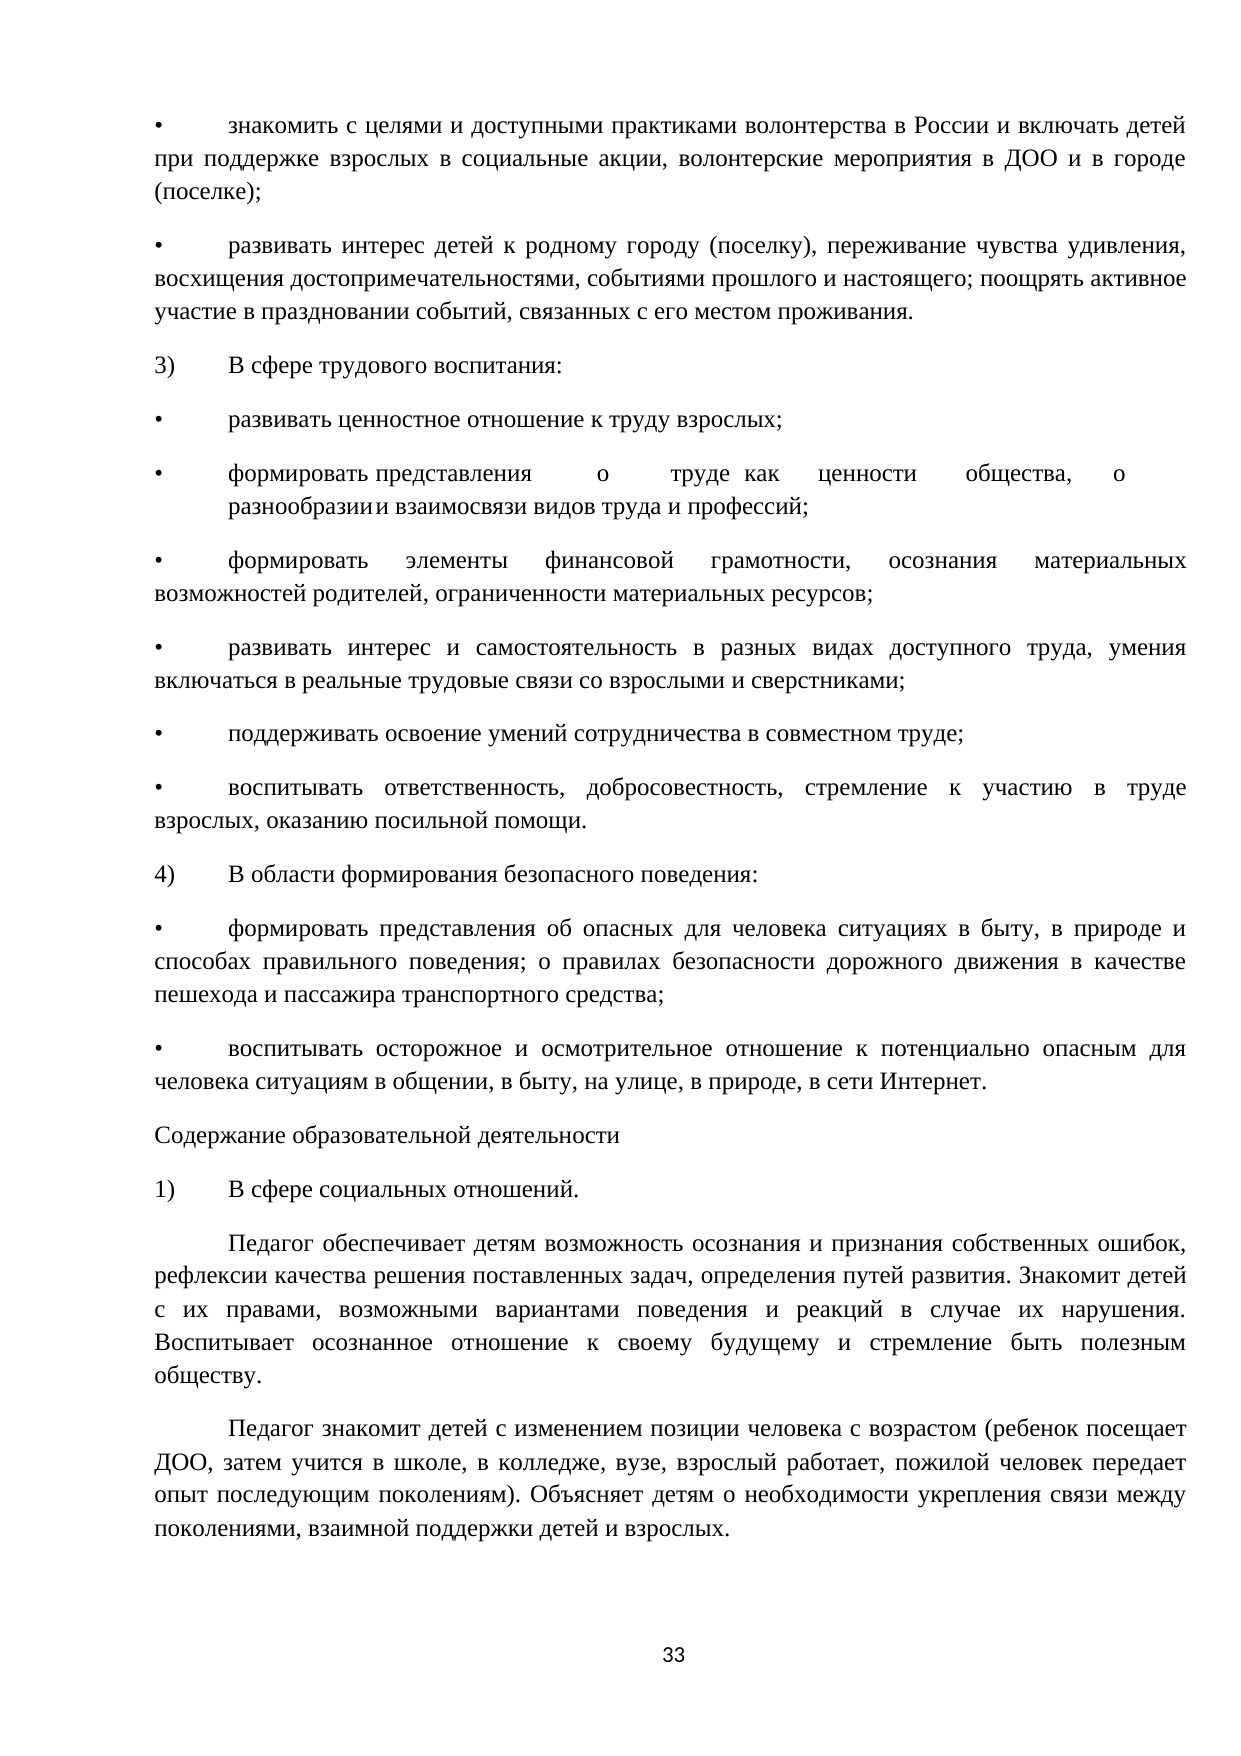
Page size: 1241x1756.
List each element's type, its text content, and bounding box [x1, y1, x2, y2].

text Педагог знакомит детей с изменением позиции человека с возрастом (ребенок посещает ДОО, затем учится в школе, в колледже, вузе, взрослый работает, пожилой человек передает опыт последующим поколениям). Объясняет детям о необходимости укрепления связи между поколениями, взаимной поддержки детей и взрослых. [154, 1413, 1187, 1541]
text • знакомить с целями и доступными практиками волонтерства в России и включать детей при поддержке взрослых в социальные акции, волонтерские мероприятия в ДОО и в городе (поселке); [154, 110, 1187, 205]
text • развивать интерес детей к родному городу (поселку), переживание чувства удивления, восхищения достопримечательностями, событиями прошлого и настоящего; поощрять активное участие в праздновании событий, связанных с его местом проживания. [154, 230, 1187, 325]
text • формировать элементы финансовой грамотности, осознания материальных возможностей родителей, ограниченности материальных ресурсов; [154, 545, 1187, 607]
text 3) В сфере трудового воспитания: [154, 350, 1187, 379]
text 4) В области формирования безопасного поведения: [154, 859, 1187, 888]
text • развивать интерес и самостоятельность в разных видах доступного труда, умения включаться в реальные трудовые связи со взрослыми и сверстниками; [154, 632, 1187, 693]
text Содержание образовательной деятельности [154, 1120, 1187, 1149]
text • воспитывать ответственность, добросовестность, стремление к участию в труде взрослых, оказанию посильной помощи. [154, 772, 1187, 834]
text • формировать представления об опасных для человека ситуациях в быту, в природе и способах правильного поведения; о правилах безопасности дорожного движения в качестве пешехода и пассажира транспортного средства; [154, 913, 1187, 1008]
text • развивать ценностное отношение к труду взрослых; [154, 404, 1187, 433]
text • формировать представления о труде как ценности общества, о разнообразии и взаимосвязи видов труда и профессий; [154, 458, 1187, 520]
text • поддерживать освоение умений сотрудничества в совместном труде; [154, 718, 1187, 747]
text Педагог обеспечивает детям возможность осознания и признания собственных ошибок, рефлексии качества решения поставленных задач, определения путей развития. Знакомит детей с их правами, возможными вариантами поведения и реакций в случае их нарушения. Воспитывает осознанное отношение к своему будущему и стремление быть полезным обществу. [154, 1228, 1187, 1388]
text 1) В сфере социальных отношений. [154, 1174, 1187, 1202]
text • воспитывать осторожное и осмотрительное отношение к потенциально опасным для человека ситуациям в общении, в быту, на улице, в природе, в сети Интернет. [154, 1033, 1187, 1095]
